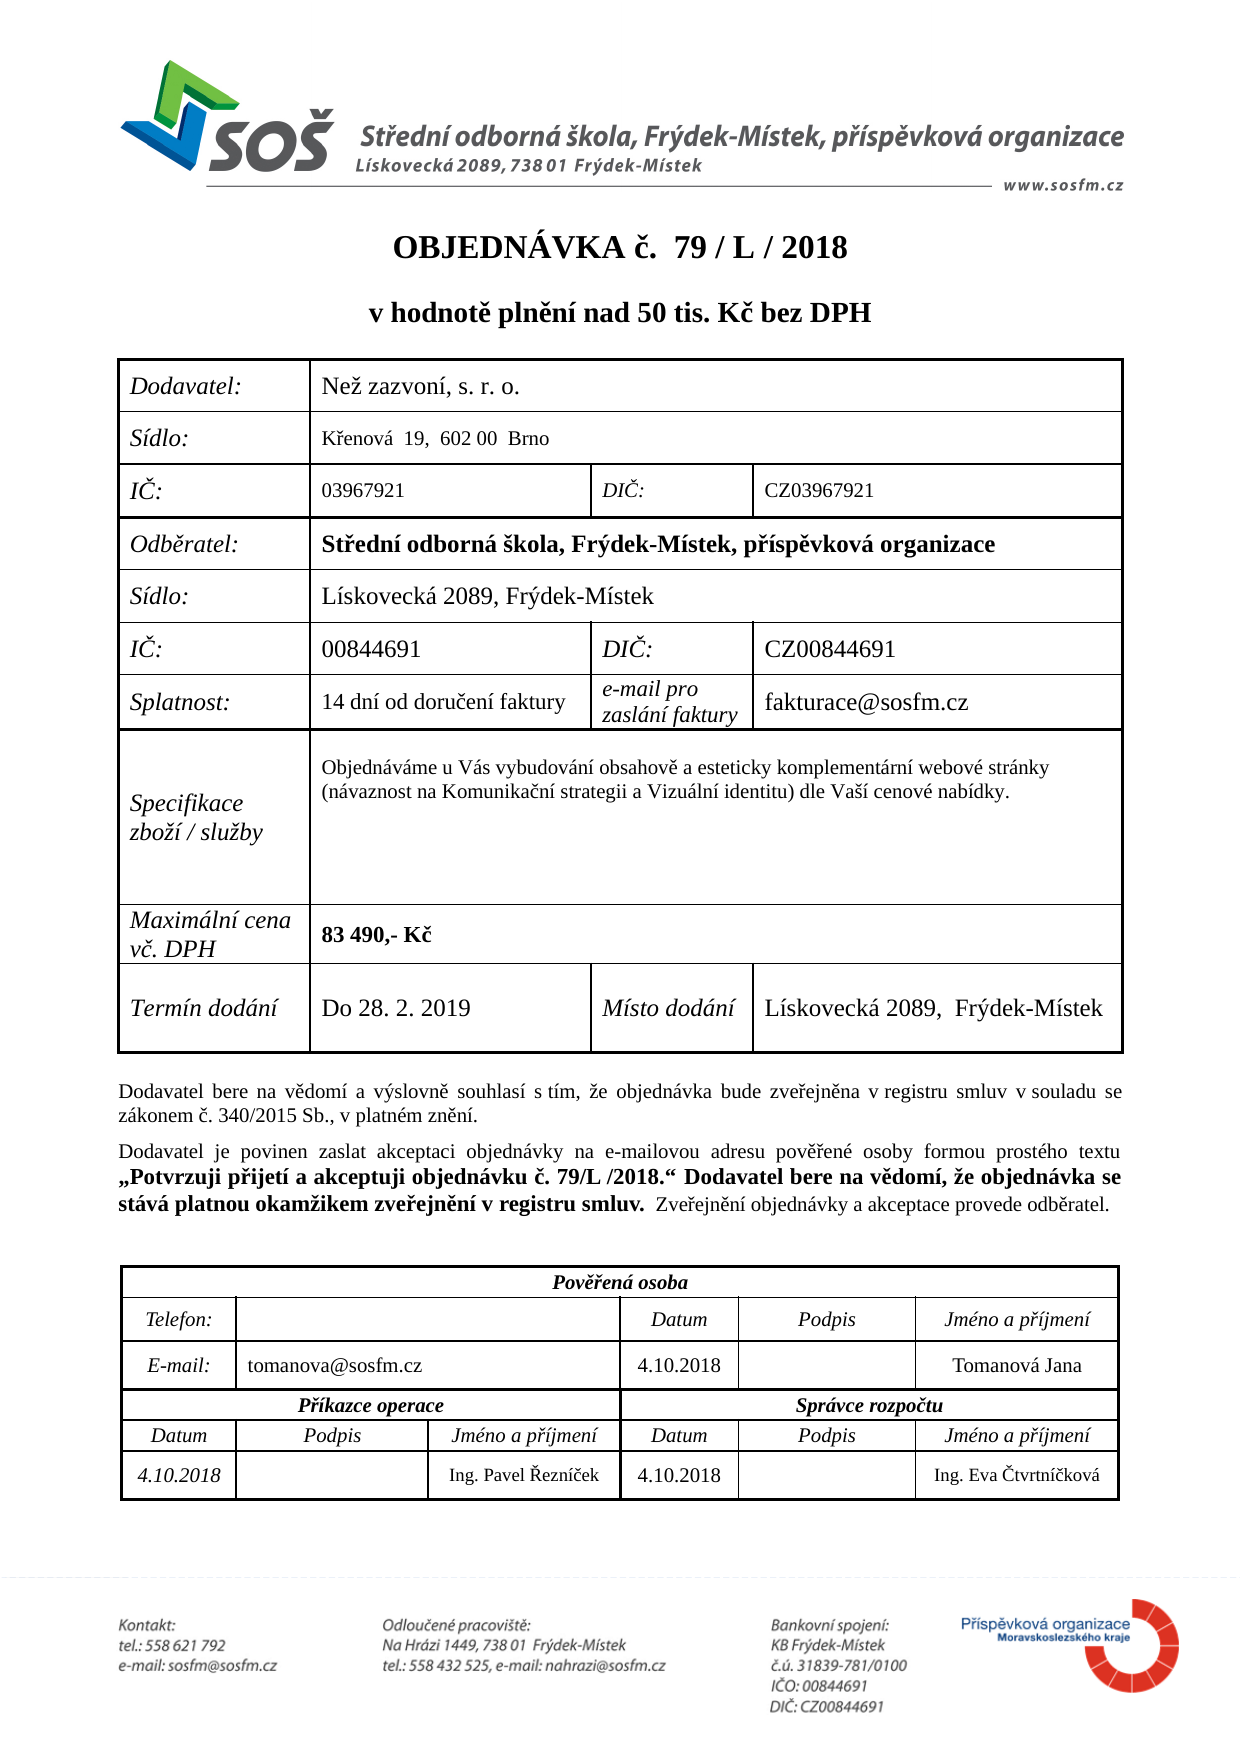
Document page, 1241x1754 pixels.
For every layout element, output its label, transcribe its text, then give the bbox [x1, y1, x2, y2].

table_cell Sídlo: [120, 412, 309, 463]
table_header Dodavatel: [120, 361, 309, 411]
table_cell Sídlo: [120, 570, 309, 621]
table_cell Příkazce operace [123, 1391, 619, 1419]
picture [2, 2, 1241, 192]
table_header Než zazvoní, s. r. o. [311, 361, 1121, 411]
table_cell [739, 1452, 915, 1497]
table_cell Odběratel: [120, 519, 309, 569]
table_cell [237, 1452, 427, 1497]
table_cell Maximální cena vč. DPH [120, 905, 309, 963]
table_cell Do 28. 2. 2019 [311, 964, 590, 1051]
picture [1, 1577, 1240, 1751]
table_cell Ing. Pavel Řezníček [429, 1452, 619, 1497]
text Dodavatel bere na vědomí a výslovně souhlasí s tím, že objednávka bude zveřejněna v registru smluv v souladu se zákonem č. 340/2015 Sb., v platném znění. [118, 1079, 1122, 1127]
table_cell 83 490,- Kč [311, 905, 1121, 963]
subtitle v hodnotě plnění nad 50 tis. Kč bez DPH [118, 295, 1122, 329]
table_cell tomanova@sosfm.cz [237, 1342, 619, 1388]
table_header Pověřená osoba [123, 1268, 1117, 1296]
text Dodavatel je povinen zaslat akceptaci objednávky na e-mailovou adresu pověřené osoby formou prostého textu „Potvrzuji přijetí a akceptuji objednávku č. 79/L /2018.“ Dodavatel bere na vědomí, že objednávka se stává platnou okamžikem zveřejnění v registru smluv. Zveřejnění objednávky a akceptace provede odběratel. [118, 1139, 1122, 1216]
table_cell Místo dodání [592, 964, 752, 1051]
table_cell Správce rozpočtu [622, 1391, 1117, 1419]
table_cell Jméno a příjmení [916, 1421, 1117, 1450]
table_cell fakturace@sosfm.cz [754, 675, 1121, 727]
table_cell 00844691 [311, 623, 590, 674]
table_cell 4.10.2018 [621, 1342, 738, 1388]
table_cell Tomanová Jana [916, 1342, 1117, 1388]
table_cell Datum [123, 1421, 235, 1450]
table_cell Ing. Eva Čtvrtníčková [916, 1452, 1117, 1497]
table_cell Křenová 19, 602 00 Brno [311, 412, 1121, 463]
table_cell [739, 1342, 915, 1388]
table_cell Podpis [237, 1421, 427, 1450]
table_cell E-mail: [123, 1342, 235, 1388]
table_cell IČ: [120, 465, 309, 516]
table_cell Datum [622, 1421, 738, 1450]
table_cell Lískovecká 2089, Frýdek-Místek [311, 570, 1121, 621]
table_cell DIČ: [592, 623, 752, 674]
table_cell Střední odborná škola, Frýdek-Místek, příspěvková organizace [311, 519, 1121, 569]
table_cell 14 dní od doručení faktury [311, 675, 590, 727]
table_cell Podpis [739, 1298, 915, 1340]
table_cell Lískovecká 2089, Frýdek-Místek [754, 964, 1121, 1051]
table_cell DIČ: [592, 465, 752, 516]
table_cell IČ: [120, 623, 309, 674]
table_cell Specifikace zboží / služby [120, 731, 309, 904]
table_cell Objednáváme u Vás vybudování obsahově a esteticky komplementární webové stránky (návaznost na Komunikační strategii a Vizuální identitu) dle Vaší cenové nabídky. [311, 731, 1121, 904]
table_cell Telefon: [123, 1298, 235, 1340]
table_cell Podpis [739, 1421, 915, 1450]
table_cell CZ00844691 [754, 623, 1121, 674]
subtitle OBJEDNÁVKA č. 79 / L / 2018 [118, 228, 1122, 266]
table_cell 4.10.2018 [123, 1452, 235, 1497]
table_cell [237, 1298, 619, 1340]
table_cell CZ03967921 [754, 465, 1121, 516]
table_cell Jméno a příjmení [916, 1298, 1117, 1340]
table_cell Datum [621, 1298, 738, 1340]
table_cell Termín dodání [120, 964, 309, 1051]
table_cell Splatnost: [120, 675, 309, 727]
table_cell e-mail pro zaslání faktury [592, 675, 752, 727]
table_cell Jméno a příjmení [429, 1421, 619, 1450]
table_cell 4.10.2018 [622, 1452, 738, 1497]
table_cell 03967921 [311, 465, 590, 516]
